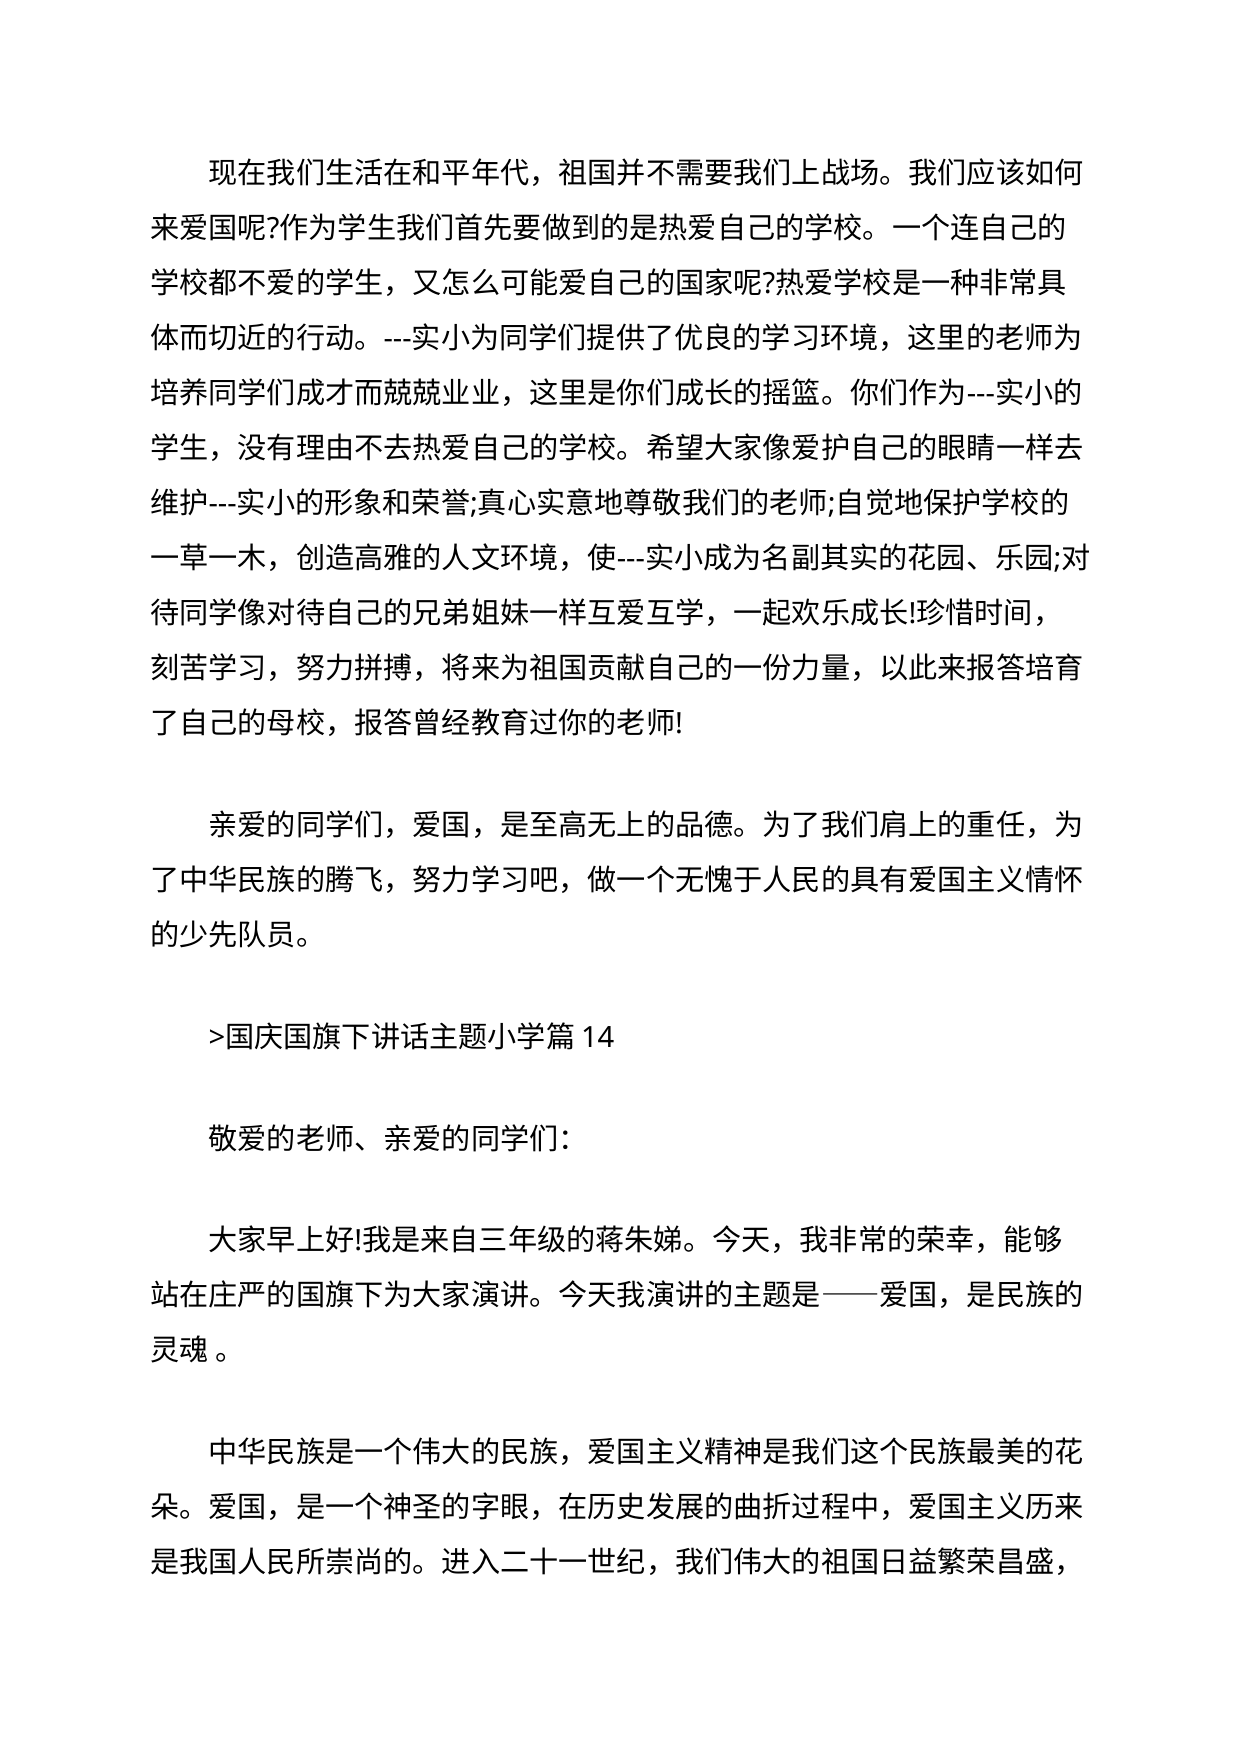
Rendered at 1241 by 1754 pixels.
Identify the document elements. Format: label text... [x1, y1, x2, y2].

text 亲爱的同学们，爱国，是至高无上的品德。为了我们肩上的重任，为了中华民族的腾飞，努力学习吧，做一个无愧于人民的具有爱国主义情怀的少先队员。 [150, 802, 1090, 954]
text 大家早上好!我是来自三年级的蒋朱娣。今天，我非常的荣幸，能够站在庄严的国旗下为大家演讲。今天我演讲的主题是——爱国，是民族的灵魂 。 [150, 1217, 1090, 1369]
text 现在我们生活在和平年代，祖国并不需要我们上战场。我们应该如何来爱国呢?作为学生我们首先要做到的是热爱自己的学校。一个连自己的学校都不爱的学生，又怎么可能爱自己的国家呢?热爱学校是一种非常具体而切近的行动。---实小为同学们提供了优良的学习环境，这里的老师为培养同学们成才而兢兢业业，这里是你们成长的摇篮。你们作为---实小的学生，没有理由不去热爱自己的学校。希望大家像爱护自己的眼睛一样去维护---实小的形象和荣誉;真心实意地尊敬我们的老师;自觉地保护学校的一草一木，创造高雅的人文环境，使---实小成为名副其实的花园、乐园;对待同学像对待自己的兄弟姐妹一样互爱互学，一起欢乐成长!珍惜时间，刻苦学习，努力拼搏，将来为祖国贡献自己的一份力量，以此来报答培育了自己的母校，报答曾经教育过你的老师! [150, 150, 1090, 742]
text >国庆国旗下讲话主题小学篇14 [150, 1013, 1090, 1056]
text 敬爱的老师、亲爱的同学们： [150, 1115, 1090, 1157]
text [150, 1429, 1090, 1581]
